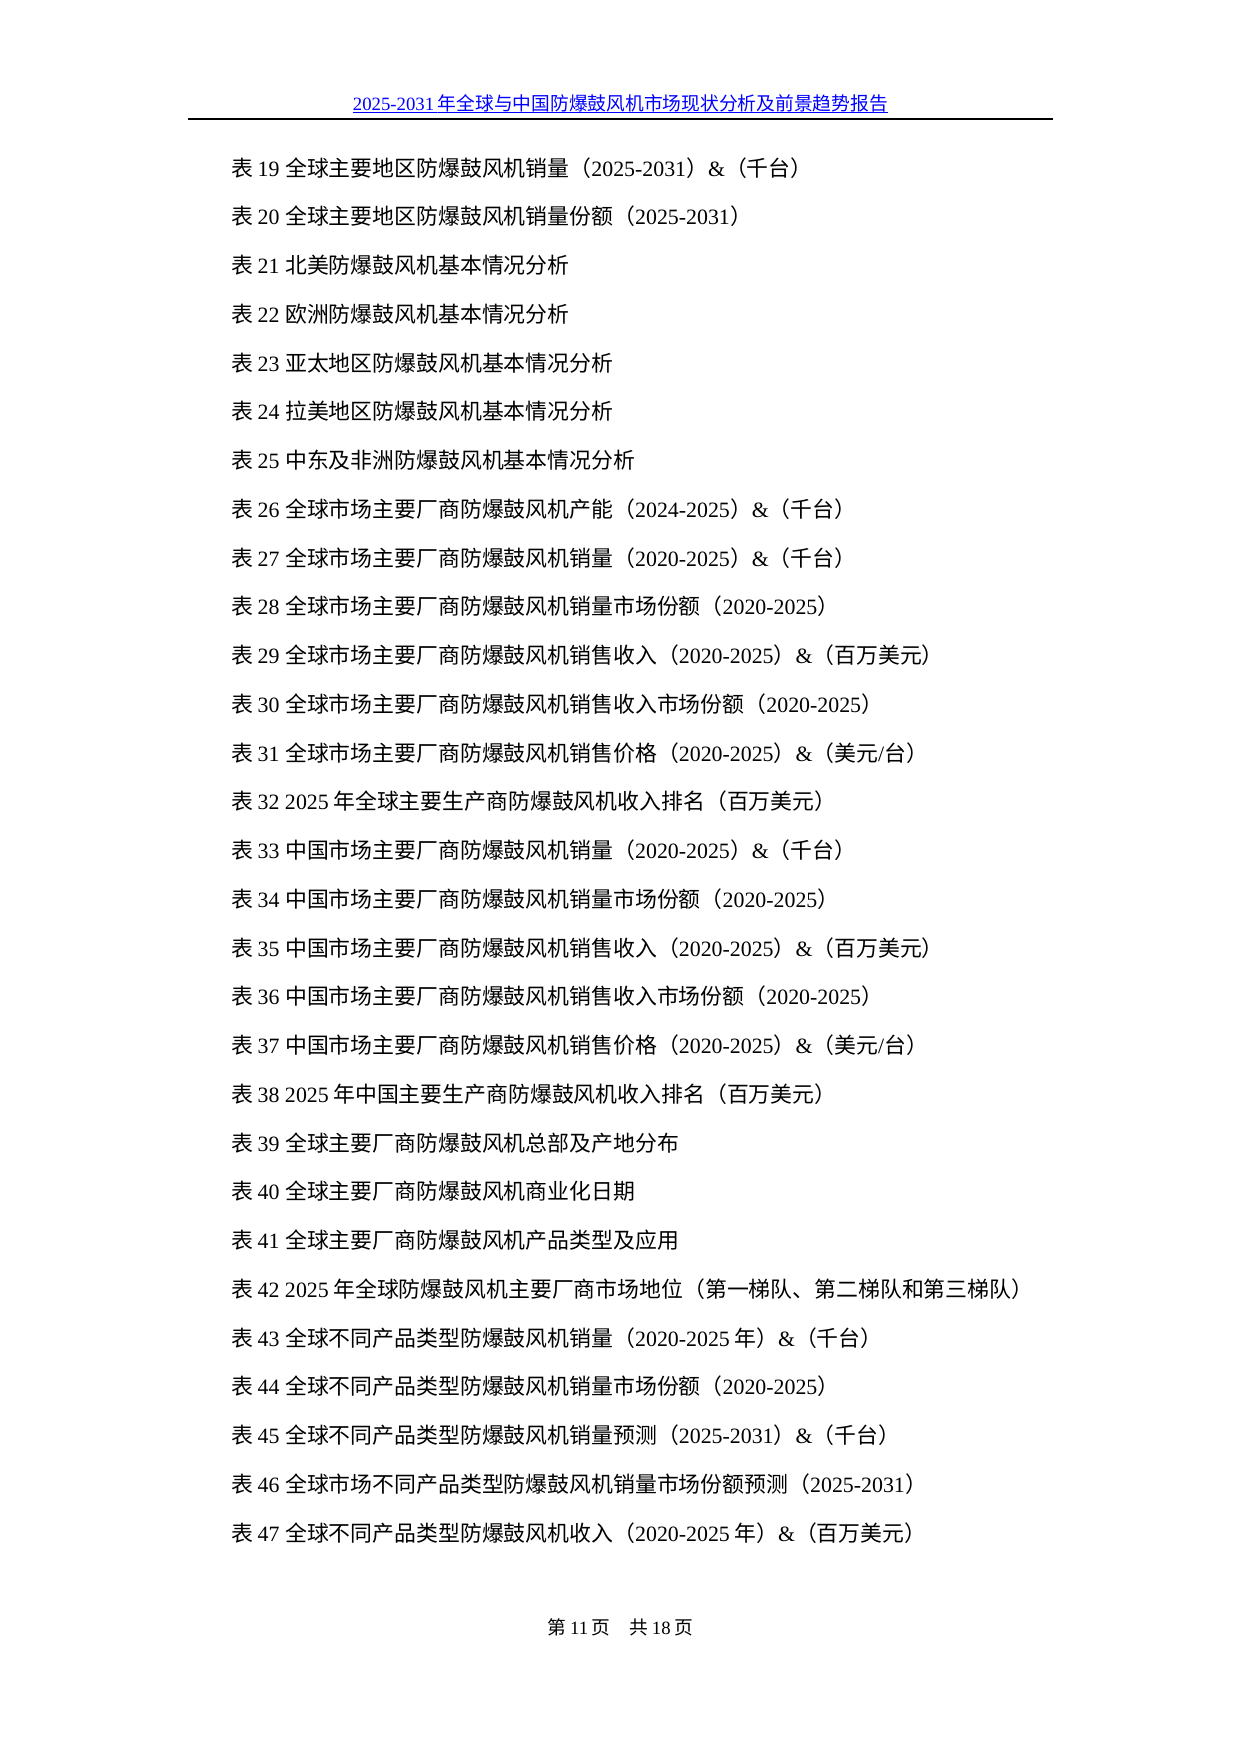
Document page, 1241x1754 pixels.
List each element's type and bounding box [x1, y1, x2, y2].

text [187, 150, 1053, 1548]
